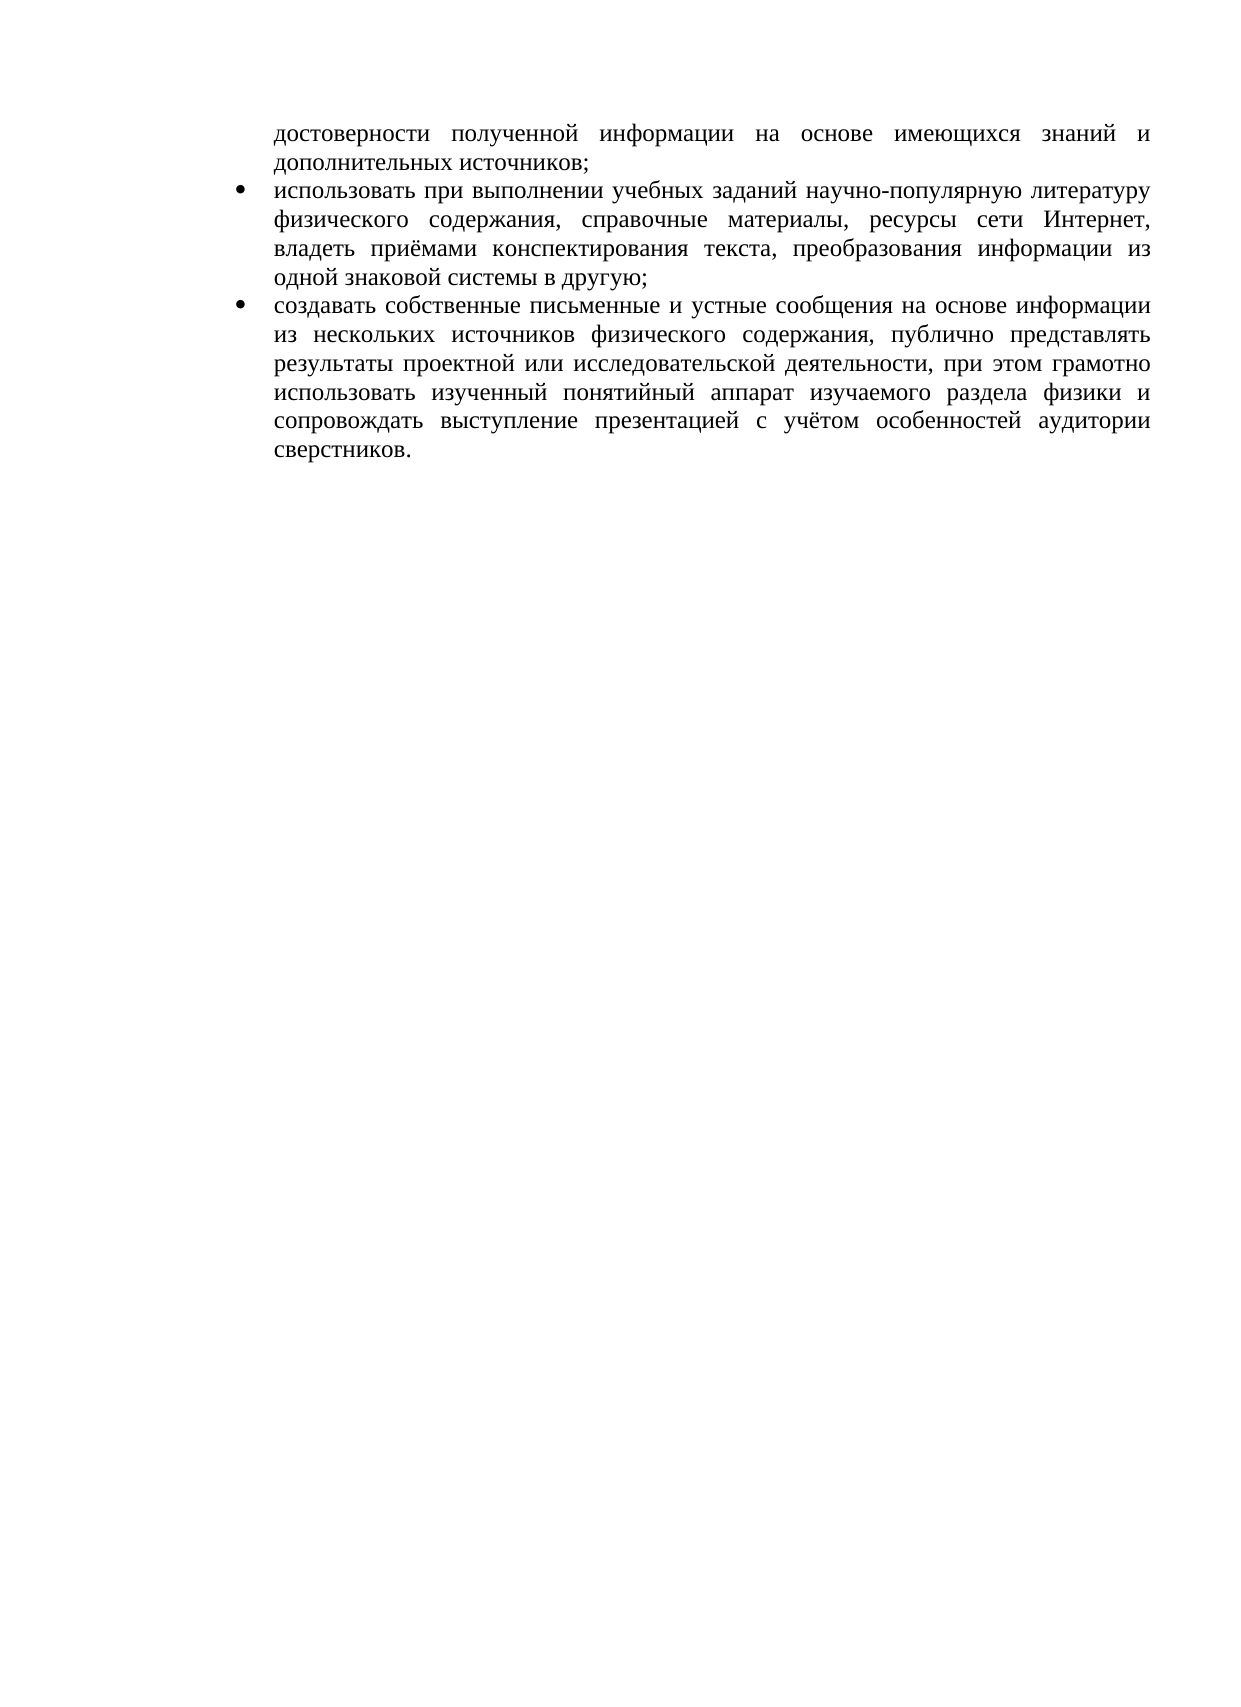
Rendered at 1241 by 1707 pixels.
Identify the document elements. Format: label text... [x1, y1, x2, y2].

list использовать при выполнении учебных заданий научно-популярную литературу физического содержания, справочные материалы, ресурсы сети Интернет, владеть приёмами конспектирования текста, преобразования информации из одной знаковой системы в другую; [236, 176, 1152, 291]
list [236, 118, 1152, 176]
list создавать собственные письменные и устные сообщения на основе информации из нескольких источников физического содержания, публично представлять результаты проектной или исследовательской деятельности, при этом грамотно использовать изученный понятийный аппарат изучаемого раздела физики и сопровождать выступление презентацией с учётом особенностей аудитории сверстников. [236, 291, 1152, 463]
